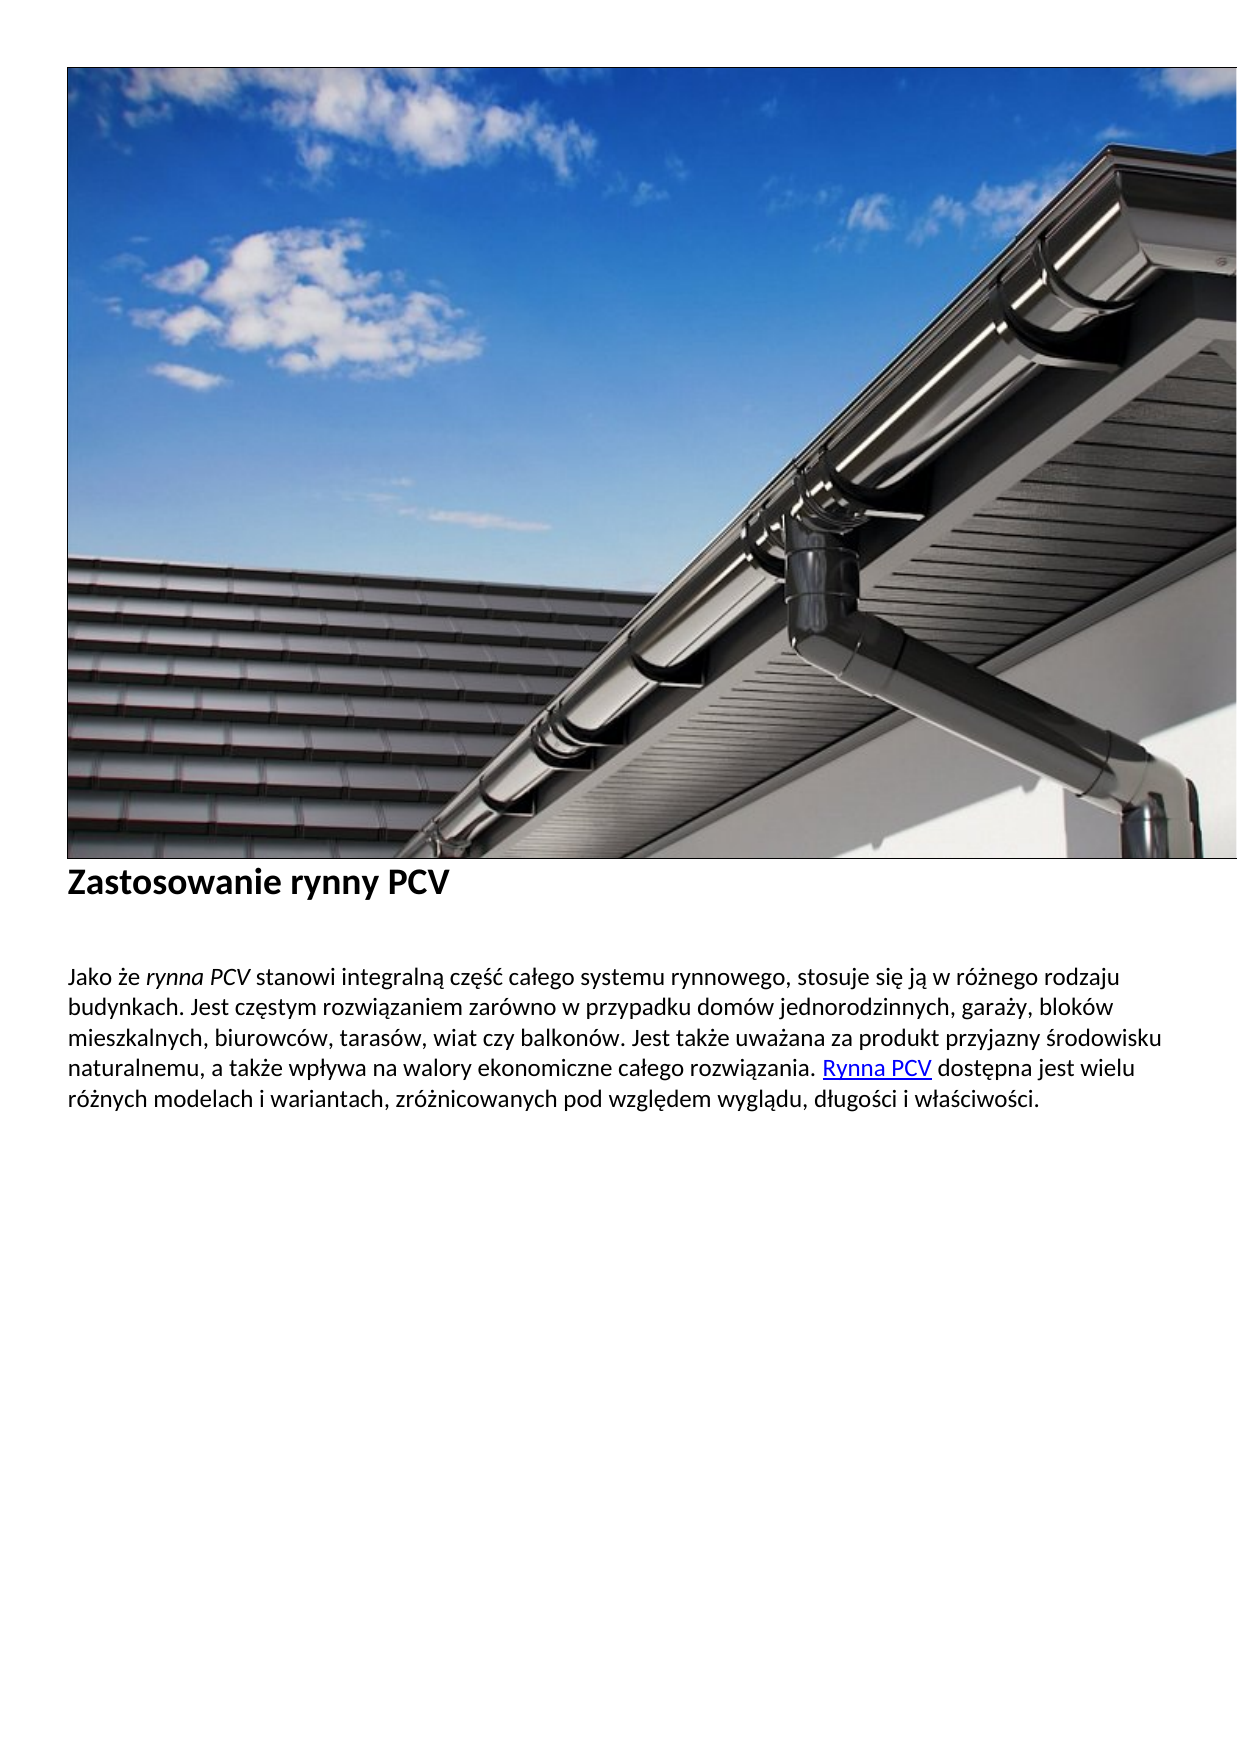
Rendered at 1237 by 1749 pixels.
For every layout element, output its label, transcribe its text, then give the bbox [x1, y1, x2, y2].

text Jako że rynna PCV stanowi integralną część całego systemu rynnowego, stosuje się ją w różnego rodzaju budynkach. Jest częstym rozwiązaniem zarówno w przypadku domów jednorodzinnych, garaży, bloków mieszkalnych, biurowców, tarasów, wiat czy balkonów. Jest także uważana za produkt przyjazny środowisku naturalnemu, a także wpływa na walory ekonomiczne całego rozwiązania. Rynna PCV dostępna jest wielu różnych modelach i wariantach, zróżnicowanych pod względem wyglądu, długości i właściwości. [68, 961, 1169, 1113]
text Zastosowanie rynny PCV [68, 859, 1169, 904]
picture [68, 68, 1237, 858]
